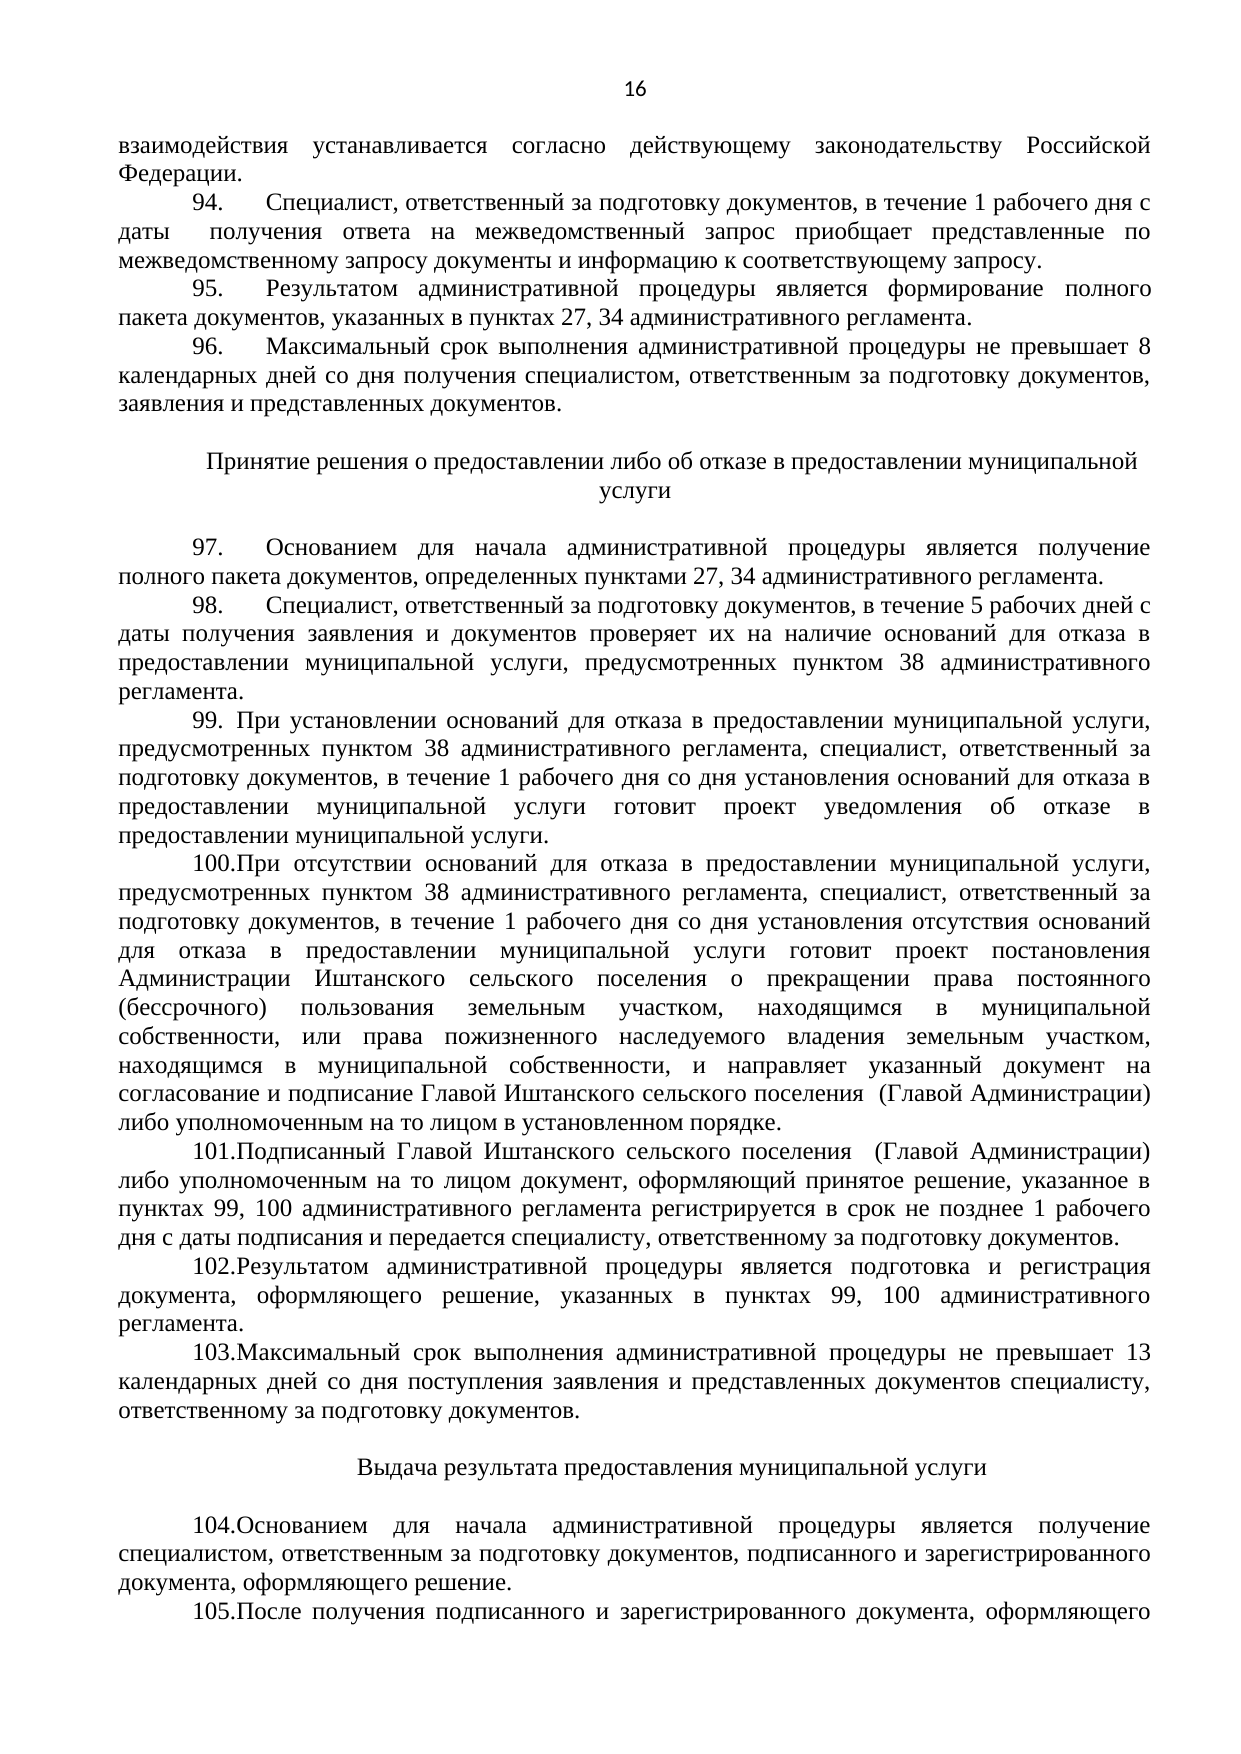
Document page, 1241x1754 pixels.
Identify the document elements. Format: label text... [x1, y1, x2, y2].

list Максимальный срок выполнения административной процедуры не превышает 13 календарных дней со дня поступления заявления и представленных документов специалисту, ответственному за подготовку документов. [118, 1337, 1152, 1423]
list Основанием для начала административной процедуры является получение специалистом, ответственным за подготовку документов, подписанного и зарегистрированного документа, оформляющего решение. [118, 1510, 1152, 1596]
list При отсутствии оснований для отказа в предоставлении муниципальной услуги, предусмотренных пунктом 38 административного регламента, специалист, ответственный за подготовку документов, в течение 1 рабочего дня со дня установления отсутствия оснований для отказа в предоставлении муниципальной услуги готовит проект постановления Администрации Иштанского сельского поселения о прекращении права постоянного (бессрочного) пользования земельным участком, находящимся в муниципальной собственности, или права пожизненного наследуемого владения земельным участком, находящимся в муниципальной собственности, и направляет указанный документ на согласование и подписание Главой Иштанского сельского поселения (Главой Администрации) либо уполномоченным на то лицом в установленном порядке. [118, 848, 1152, 1136]
list Максимальный срок выполнения административной процедуры не превышает 8 календарных дней со дня получения специалистом, ответственным за подготовку документов, заявления и представленных документов. [118, 331, 1152, 417]
list Специалист, ответственный за подготовку документов, в течение 5 рабочих дней с даты получения заявления и документов проверяет их на наличие оснований для отказа в предоставлении муниципальной услуги, предусмотренных пунктом 38 административного регламента. [118, 590, 1152, 705]
list Основанием для начала административной процедуры является получение полного пакета документов, определенных пунктами 27, 34 административного регламента. [118, 532, 1152, 590]
list Подписанный Главой Иштанского сельского поселения (Главой Администрации) либо уполномоченным на то лицом документ, оформляющий принятое решение, указанное в пунктах 99, 100 административного регламента регистрируется в срок не позднее 1 рабочего дня с даты подписания и передается специалисту, ответственному за подготовку документов. [118, 1136, 1152, 1251]
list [118, 1596, 1152, 1625]
text Принятие решения о предоставлении либо об отказе в предоставлении муниципальной услуги [118, 446, 1152, 503]
list Специалист, ответственный за подготовку документов, в течение 1 рабочего дня с даты получения ответа на межведомственный запрос приобщает представленные по межведомственному запросу документы и информацию к соответствующему запросу. [118, 187, 1152, 273]
text Выдача результата предоставления муниципальной услуги [118, 1452, 1152, 1481]
list При установлении оснований для отказа в предоставлении муниципальной услуги, предусмотренных пунктом 38 административного регламента, специалист, ответственный за подготовку документов, в течение 1 рабочего дня со дня установления оснований для отказа в предоставлении муниципальной услуги готовит проект уведомления об отказе в предоставлении муниципальной услуги. [118, 705, 1152, 848]
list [118, 130, 1152, 187]
list Результатом административной процедуры является формирование полного пакета документов, указанных в пунктах 27, 34 административного регламента. [118, 273, 1152, 331]
list Результатом административной процедуры является подготовка и регистрация документа, оформляющего решение, указанных в пунктах 99, 100 административного регламента. [118, 1251, 1152, 1337]
